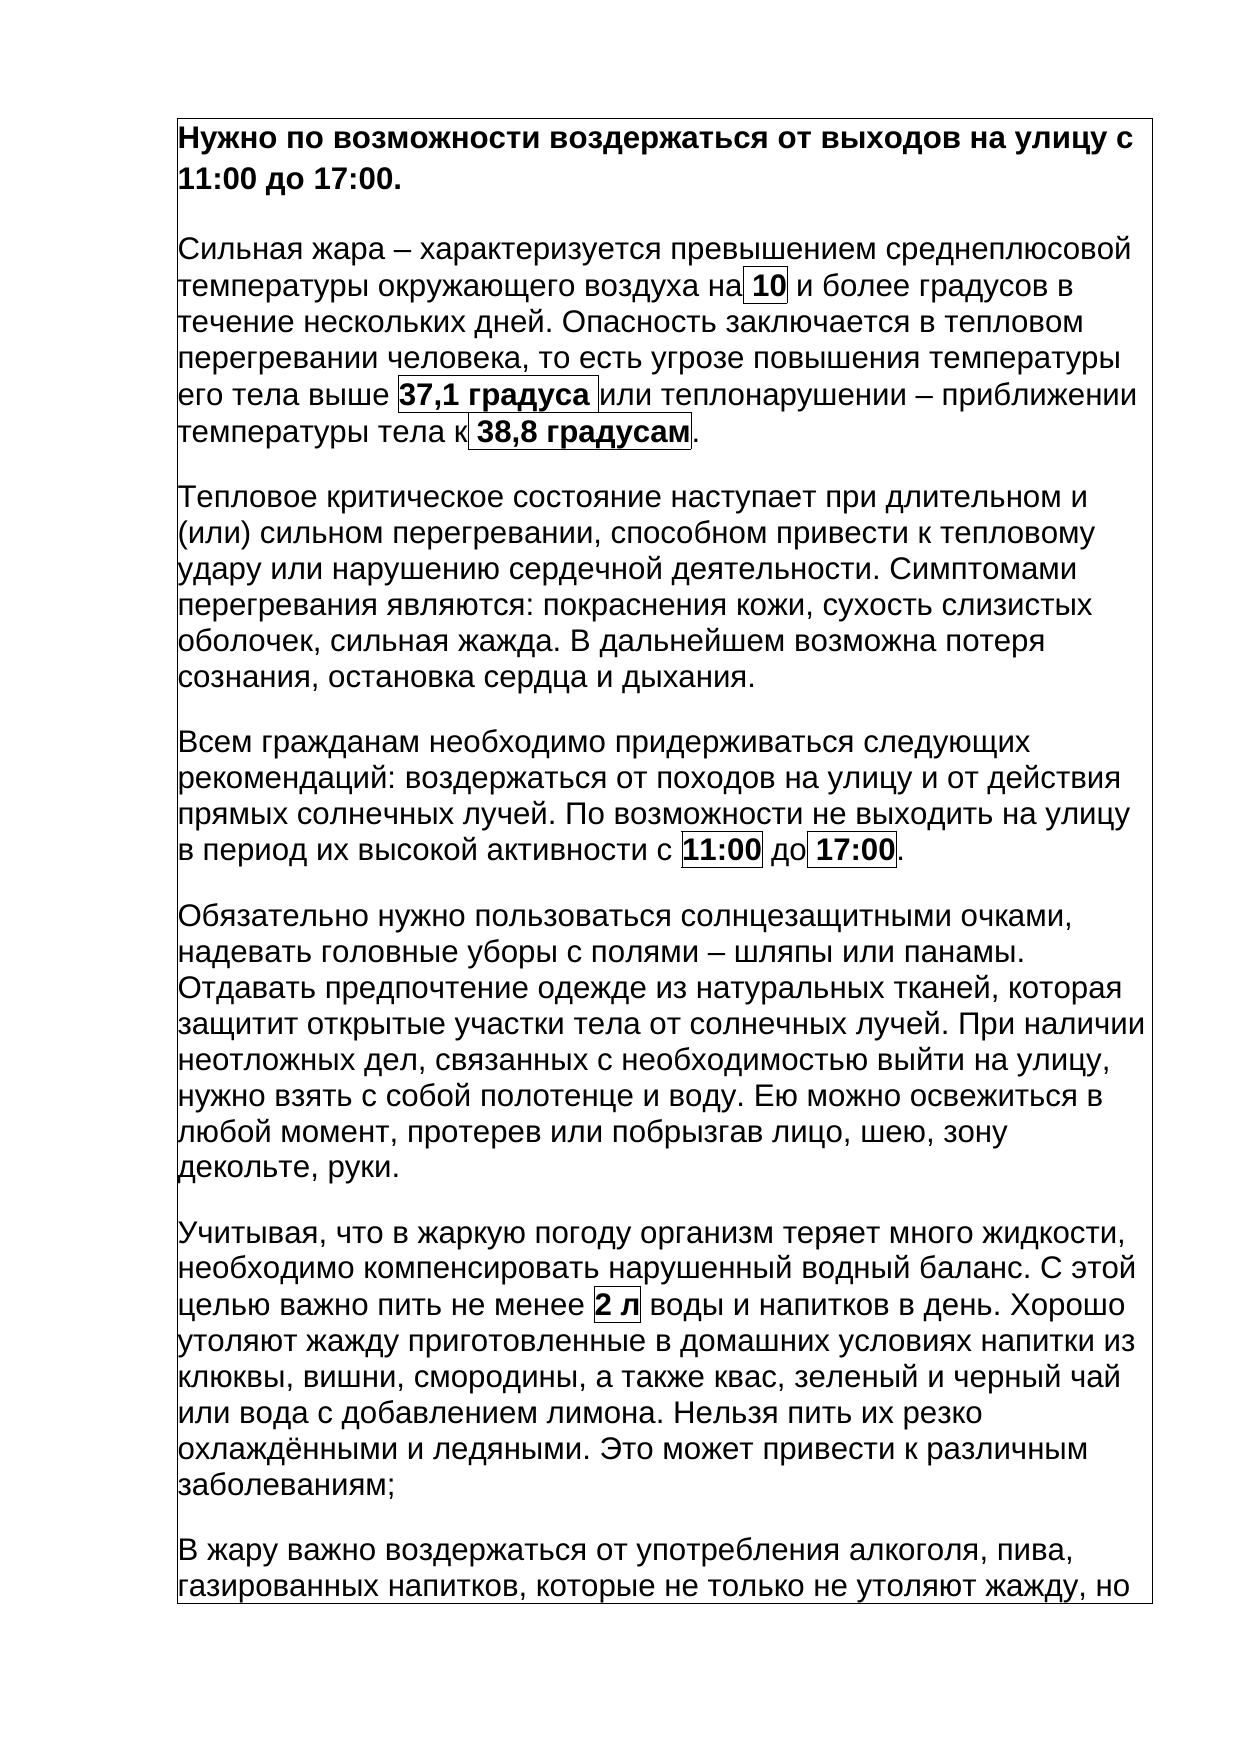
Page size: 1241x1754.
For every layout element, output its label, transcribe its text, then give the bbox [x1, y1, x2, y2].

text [178, 1531, 1152, 1603]
text Сильная жара – характеризуется превышением среднеплюсовой температуры окружающего воздуха на 10 и более градусов в течение нескольких дней. Опасность заключается в тепловом перегревании человека, то есть угрозе повышения температуры его тела выше 37,1 градуса или теплонарушении – приближении температуры тела к 38,8 градусам. [178, 230, 1152, 449]
subtitle Нужно по возможности воздержаться от выходов на улицу с 11:00 до 17:00. [178, 119, 1152, 196]
text Обязательно нужно пользоваться солнцезащитными очками, надевать головные уборы с полями – шляпы или панамы. Отдавать предпочтение одежде из натуральных тканей, которая защитит открытые участки тела от солнечных лучей. При наличии неотложных дел, связанных с необходимостью выйти на улицу, нужно взять с собой полотенце и воду. Ею можно освежиться в любой момент, протерев или побрызгав лицо, шею, зону декольте, руки. [178, 896, 1152, 1184]
text Всем гражданам необходимо придерживаться следующих рекомендаций: воздержаться от походов на улицу и от действия прямых солнечных лучей. По возможности не выходить на улицу в период их высокой активности с 11:00 до 17:00. [178, 722, 1152, 868]
text Тепловое критическое состояние наступает при длительном и (или) сильном перегревании, способном привести к тепловому удару или нарушению сердечной деятельности. Симптомами перегревания являются: покраснения кожи, сухость слизистых оболочек, сильная жажда. В дальнейшем возможна потеря сознания, остановка сердца и дыхания. [178, 478, 1152, 694]
text Учитывая, что в жаркую погоду организм теряет много жидкости, необходимо компенсировать нарушенный водный баланс. С этой целью важно пить не менее 2 л воды и напитков в день. Хорошо утоляют жажду приготовленные в домашних условиях напитки из клюквы, вишни, смородины, а также квас, зеленый и черный чай или вода с добавлением лимона. Нельзя пить их резко охлаждёнными и ледяными. Это может привести к различным заболеваниям; [178, 1213, 1152, 1502]
